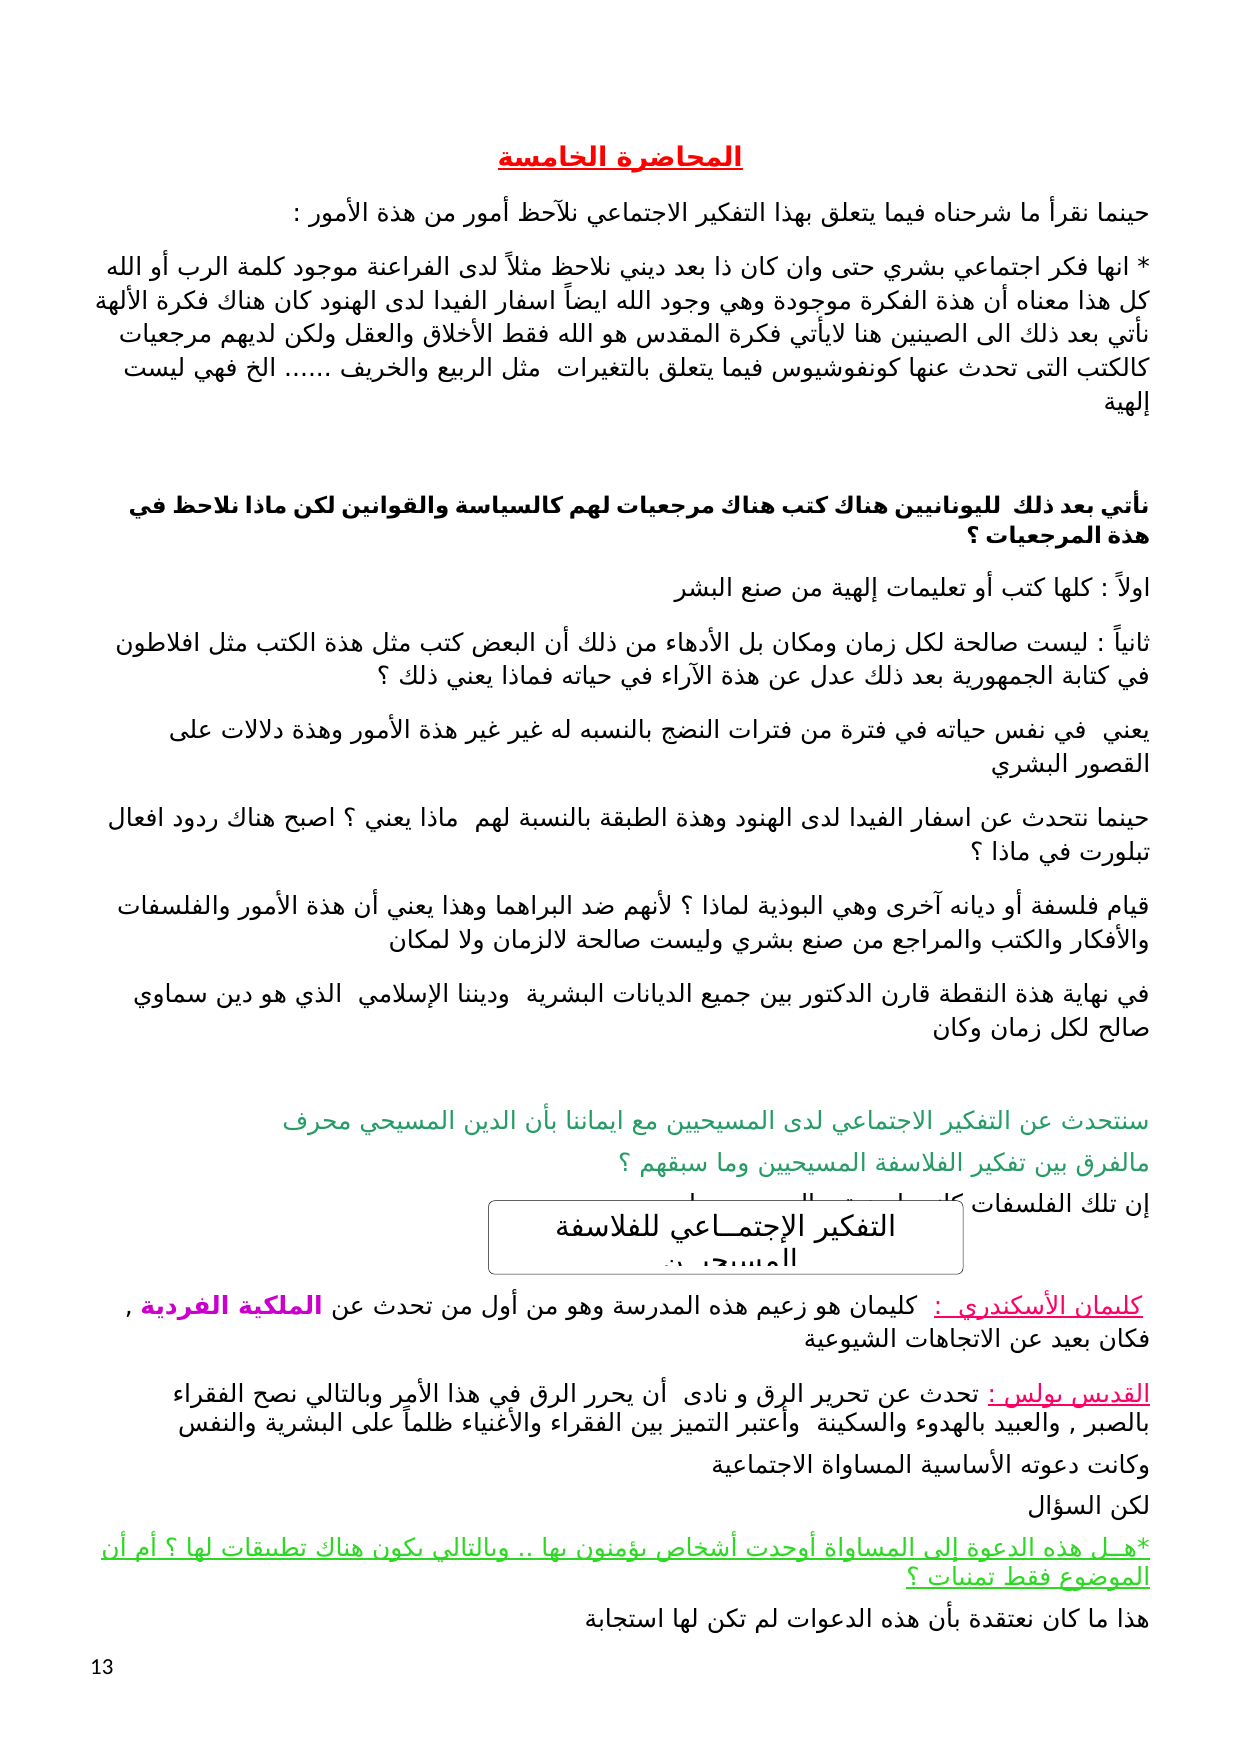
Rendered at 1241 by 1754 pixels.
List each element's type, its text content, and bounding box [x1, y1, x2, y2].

text كليمان الأسكندري : كليمان هو زعيم هذه المدرسة وهو من أول من تحدث عن الملكية الفردية , فكان بعيد عن الاتجاهات الشيوعية [90, 1291, 1150, 1354]
text وكانت دعوته الأساسية المساواة الاجتماعية [90, 1450, 1150, 1479]
text إن تلك الفلسفات كانت ارضية والمسيح سماويه [90, 1189, 1150, 1219]
text اولاً : كلها كتب أو تعليمات إلهية من صنع البشر [90, 573, 1150, 602]
text قيام فلسفة أو ديانه آخرى وهي البوذية لماذا ؟ لأنهم ضد البراهما وهذا يعني أن هذة الأمور والفلسفات والأفكار والكتب والمراجع من صنع بشري وليست صالحة لالزمان ولا لمكان [90, 891, 1150, 954]
text ثانياً : ليست صالحة لكل زمان ومكان بل الأدهاء من ذلك أن البعض كتب مثل هذة الكتب مثل افلاطون في كتابة الجمهورية بعد ذلك عدل عن هذة الآراء في حياته فماذا يعني ذلك ؟ [90, 628, 1150, 690]
text حينما نتحدث عن اسفار الفيدا لدى الهنود وهذة الطبقة بالنسبة لهم ماذا يعني ؟ اصبح هناك ردود افعال تبلورت في ماذا ؟ [90, 803, 1150, 866]
text القديس بولس : تحدث عن تحرير الرق و نادى أن يحرر الرق في هذا الأمر وبالتالي نصح الفقراء بالصبر , والعبيد بالهدوء والسكينة وأعتبر التميز بين الفقراء والأغنياء ظلماً على البشرية والنفس [90, 1379, 1150, 1437]
text في نهاية هذة النقطة قارن الدكتور بين جميع الديانات البشرية وديننا الإسلامي الذي هو دين سماوي صالح لكل زمان وكان [90, 979, 1150, 1042]
text لكن السؤال [90, 1491, 1150, 1521]
text هذا ما كان نعتقدة بأن هذه الدعوات لم تكن لها استجابة [90, 1604, 1150, 1633]
text نأتي بعد ذلك لليونانيين هناك كتب هناك مرجعيات لهم كالسياسة والقوانين لكن ماذا نلاحظ في هذة المرجعيات ؟ [90, 492, 1150, 549]
text سنتحدث عن التفكير الاجتماعي لدى المسيحيين مع ايماننا بأن الدين المسيحي محرف [90, 1106, 1150, 1135]
text مالفرق بين تفكير الفلاسفة المسيحيين وما سبقهم ؟ [90, 1148, 1150, 1177]
text * انها فكر اجتماعي بشري حتى وان كان ذا بعد ديني نلاحظ مثلاً لدى الفراعنة موجود كلمة الرب أو الله كل هذا معناه أن هذة الفكرة موجودة وهي وجود الله ايضاً اسفار الفيدا لدى الهنود كان هناك فكرة الألهة نأتي بعد ذلك الى الصينين هنا لايأتي فكرة المقدس هو الله فقط الأخلاق والعقل ولكن لديهم مرجعيات كالكتب التى تحدث عنها كونفوشيوس فيما يتعلق بالتغيرات مثل الربيع والخريف ...... الخ فهي ليست إلهية [90, 252, 1150, 416]
text حينما نقرأ ما شرحناه فيما يتعلق بهذا التفكير الاجتماعي نلآحظ أمور من هذة الأمور : [90, 198, 1150, 227]
text *هــل هذه الدعوة إلى المساواة أوجدت أشخاص يؤمنون بها .. وبالتالي يكون هناك تطبيقات لها ؟ أم أن الموضوع فقط تمنيات ؟ [90, 1533, 1150, 1591]
text يعني في نفس حياته في فترة من فترات النضج بالنسبه له غير غير هذة الأمور وهذة دلالات على القصور البشري [90, 716, 1150, 778]
text المحاضرة الخامسة [90, 141, 1150, 173]
